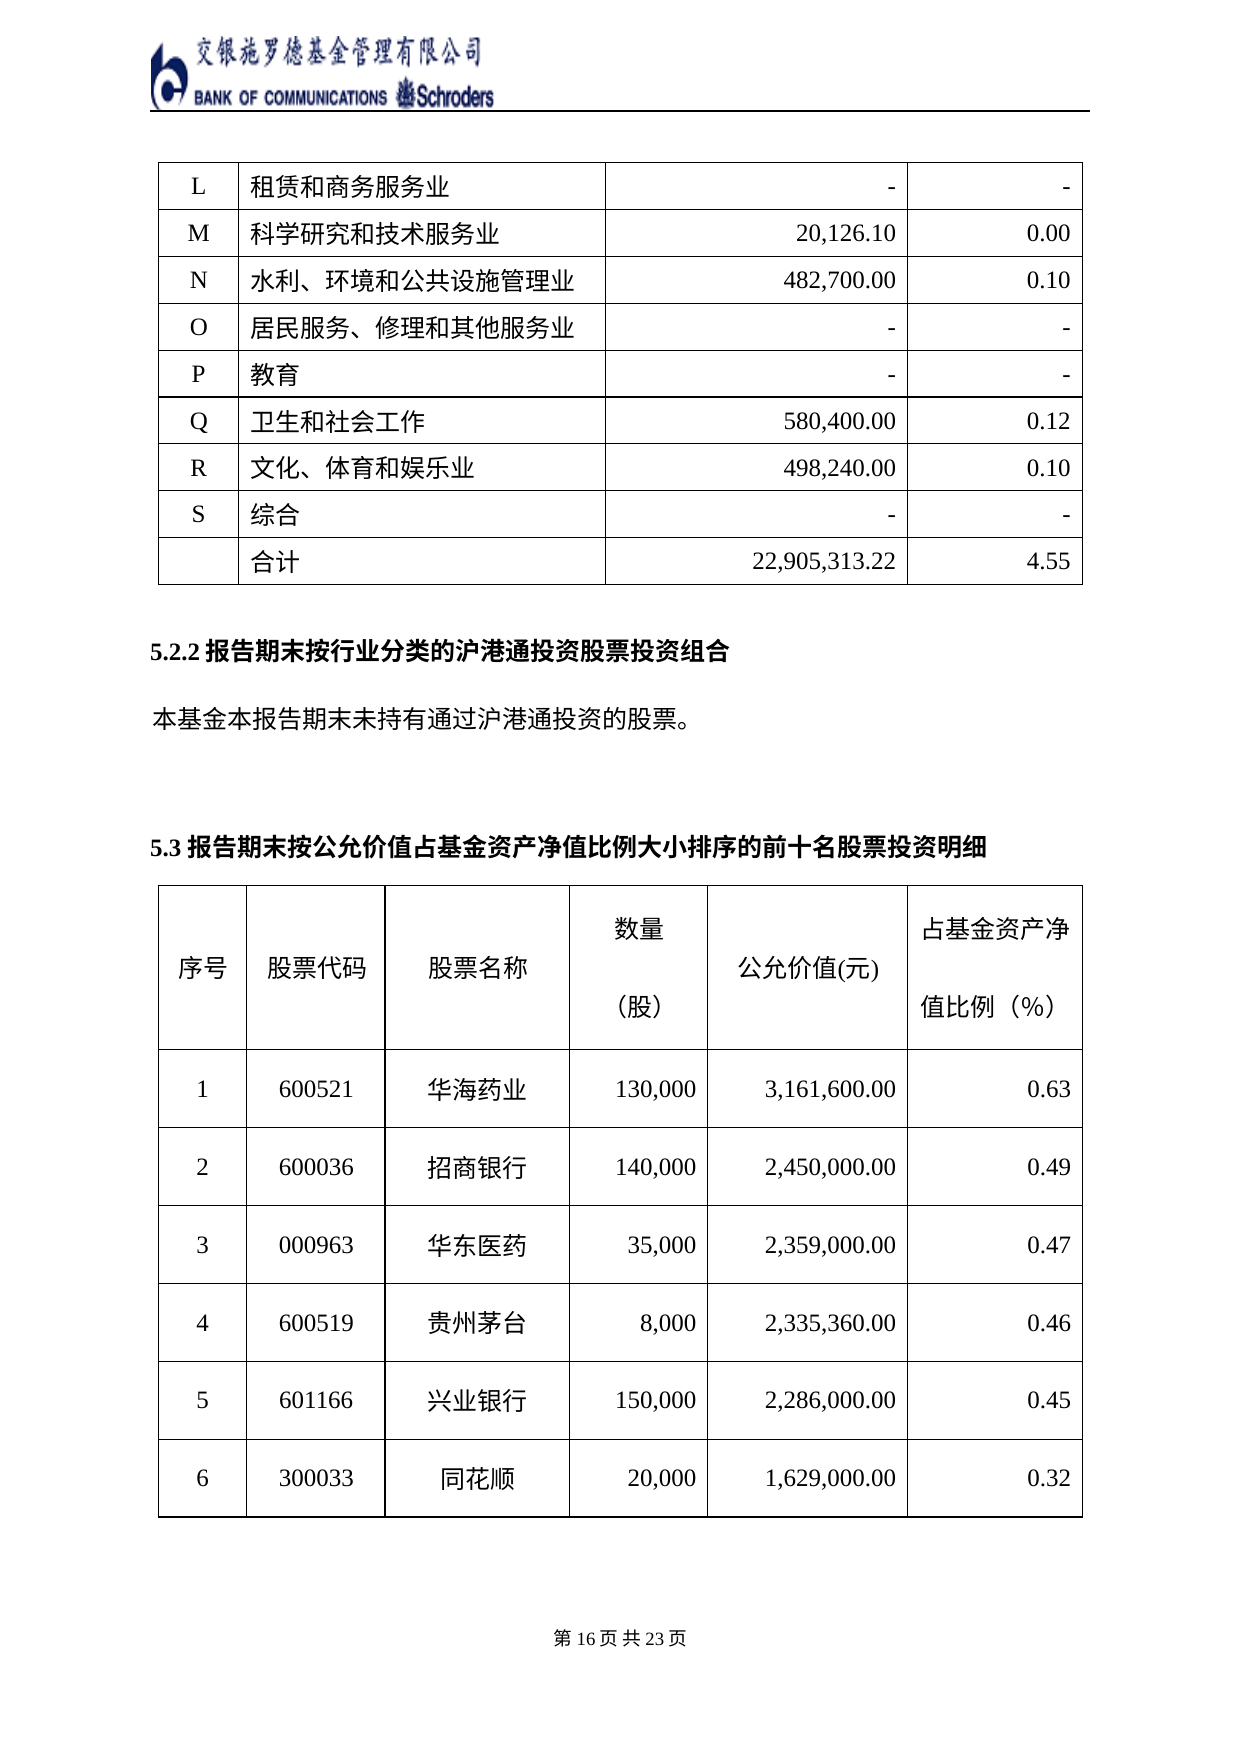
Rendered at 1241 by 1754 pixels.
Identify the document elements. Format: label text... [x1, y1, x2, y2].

table_cell 600521 [247, 1050, 384, 1127]
table_cell - [606, 351, 907, 396]
table_cell 2,286,000.00 [708, 1362, 907, 1438]
table_cell 600036 [247, 1128, 384, 1205]
table_cell N [159, 257, 238, 303]
table_cell 0.49 [908, 1128, 1082, 1205]
table_cell 0.10 [908, 257, 1082, 303]
table_cell 0.63 [908, 1050, 1082, 1127]
table_cell 1,629,000.00 [708, 1440, 907, 1516]
table_cell - [908, 351, 1082, 396]
table_cell 文化、体育和娱乐业 [239, 444, 605, 490]
text 5.2.2报告期末按行业分类的沪港通投资股票投资组合 [150, 617, 1090, 682]
table_cell 3 [159, 1206, 246, 1283]
table_cell 20,000 [570, 1440, 707, 1516]
table_cell O [159, 304, 238, 349]
table_cell 0.12 [908, 398, 1082, 443]
table_cell 水利、环境和公共设施管理业 [239, 257, 605, 303]
table_cell 贵州茅台 [386, 1284, 569, 1361]
table_cell 华东医药 [386, 1206, 569, 1283]
table_cell 租赁和商务服务业 [239, 163, 605, 209]
table_cell 22,905,313.22 [606, 538, 907, 584]
table_cell 0.00 [908, 210, 1082, 256]
table_cell R [159, 444, 238, 490]
table_cell L [159, 163, 238, 209]
table_cell 卫生和社会工作 [239, 398, 605, 443]
table_cell - [606, 163, 907, 209]
table_cell 华海药业 [386, 1050, 569, 1127]
picture [151, 36, 494, 110]
table_header 序号 [159, 886, 246, 1049]
table_cell 580,400.00 [606, 398, 907, 443]
table_cell 0.32 [908, 1440, 1082, 1516]
table_cell 兴业银行 [386, 1362, 569, 1438]
table_cell Q [159, 398, 238, 443]
table_cell 合计 [239, 538, 605, 584]
table_header 股票代码 [247, 886, 384, 1049]
table_cell - [908, 304, 1082, 349]
table_cell [159, 538, 238, 584]
table_cell 6 [159, 1440, 246, 1516]
table_header 占基金资产净值比例（％） [908, 886, 1082, 1049]
table_cell 601166 [247, 1362, 384, 1438]
table_cell 4.55 [908, 538, 1082, 584]
table_cell 1 [159, 1050, 246, 1127]
table_cell 招商银行 [386, 1128, 569, 1205]
table_cell 35,000 [570, 1206, 707, 1283]
table_cell 000963 [247, 1206, 384, 1283]
table_cell 140,000 [570, 1128, 707, 1205]
table_cell 20,126.10 [606, 210, 907, 256]
table_cell 教育 [239, 351, 605, 396]
table_cell 482,700.00 [606, 257, 907, 303]
table_cell - [908, 491, 1082, 537]
table_cell 0.47 [908, 1206, 1082, 1283]
table_cell 130,000 [570, 1050, 707, 1127]
table_cell 150,000 [570, 1362, 707, 1438]
table_cell 2,359,000.00 [708, 1206, 907, 1283]
table_cell 300033 [247, 1440, 384, 1516]
text 本基金本报告期末未持有通过沪港通投资的股票。 [152, 685, 1090, 750]
table_cell 8,000 [570, 1284, 707, 1361]
table_cell 2,450,000.00 [708, 1128, 907, 1205]
table_cell 5 [159, 1362, 246, 1438]
table_cell 600519 [247, 1284, 384, 1361]
table_cell - [606, 304, 907, 349]
table_cell 4 [159, 1284, 246, 1361]
table_header 公允价值(元) [708, 886, 907, 1049]
table_cell - [908, 163, 1082, 209]
table_cell 居民服务、修理和其他服务业 [239, 304, 605, 349]
table_cell 综合 [239, 491, 605, 537]
table_header 股票名称 [386, 886, 569, 1049]
table_cell S [159, 491, 238, 537]
table_cell 0.10 [908, 444, 1082, 490]
table_cell 科学研究和技术服务业 [239, 210, 605, 256]
table_cell 498,240.00 [606, 444, 907, 490]
table_cell 3,161,600.00 [708, 1050, 907, 1127]
table_cell P [159, 351, 238, 396]
table_cell M [159, 210, 238, 256]
table_cell 0.45 [908, 1362, 1082, 1438]
table_cell 2,335,360.00 [708, 1284, 907, 1361]
table_cell - [606, 491, 907, 537]
text 5.3 报告期末按公允价值占基金资产净值比例大小排序的前十名股票投资明细 [150, 813, 1090, 878]
table_cell 2 [159, 1128, 246, 1205]
table_header 数量（股） [570, 886, 707, 1049]
table_cell 0.46 [908, 1284, 1082, 1361]
table_cell 同花顺 [386, 1440, 569, 1516]
